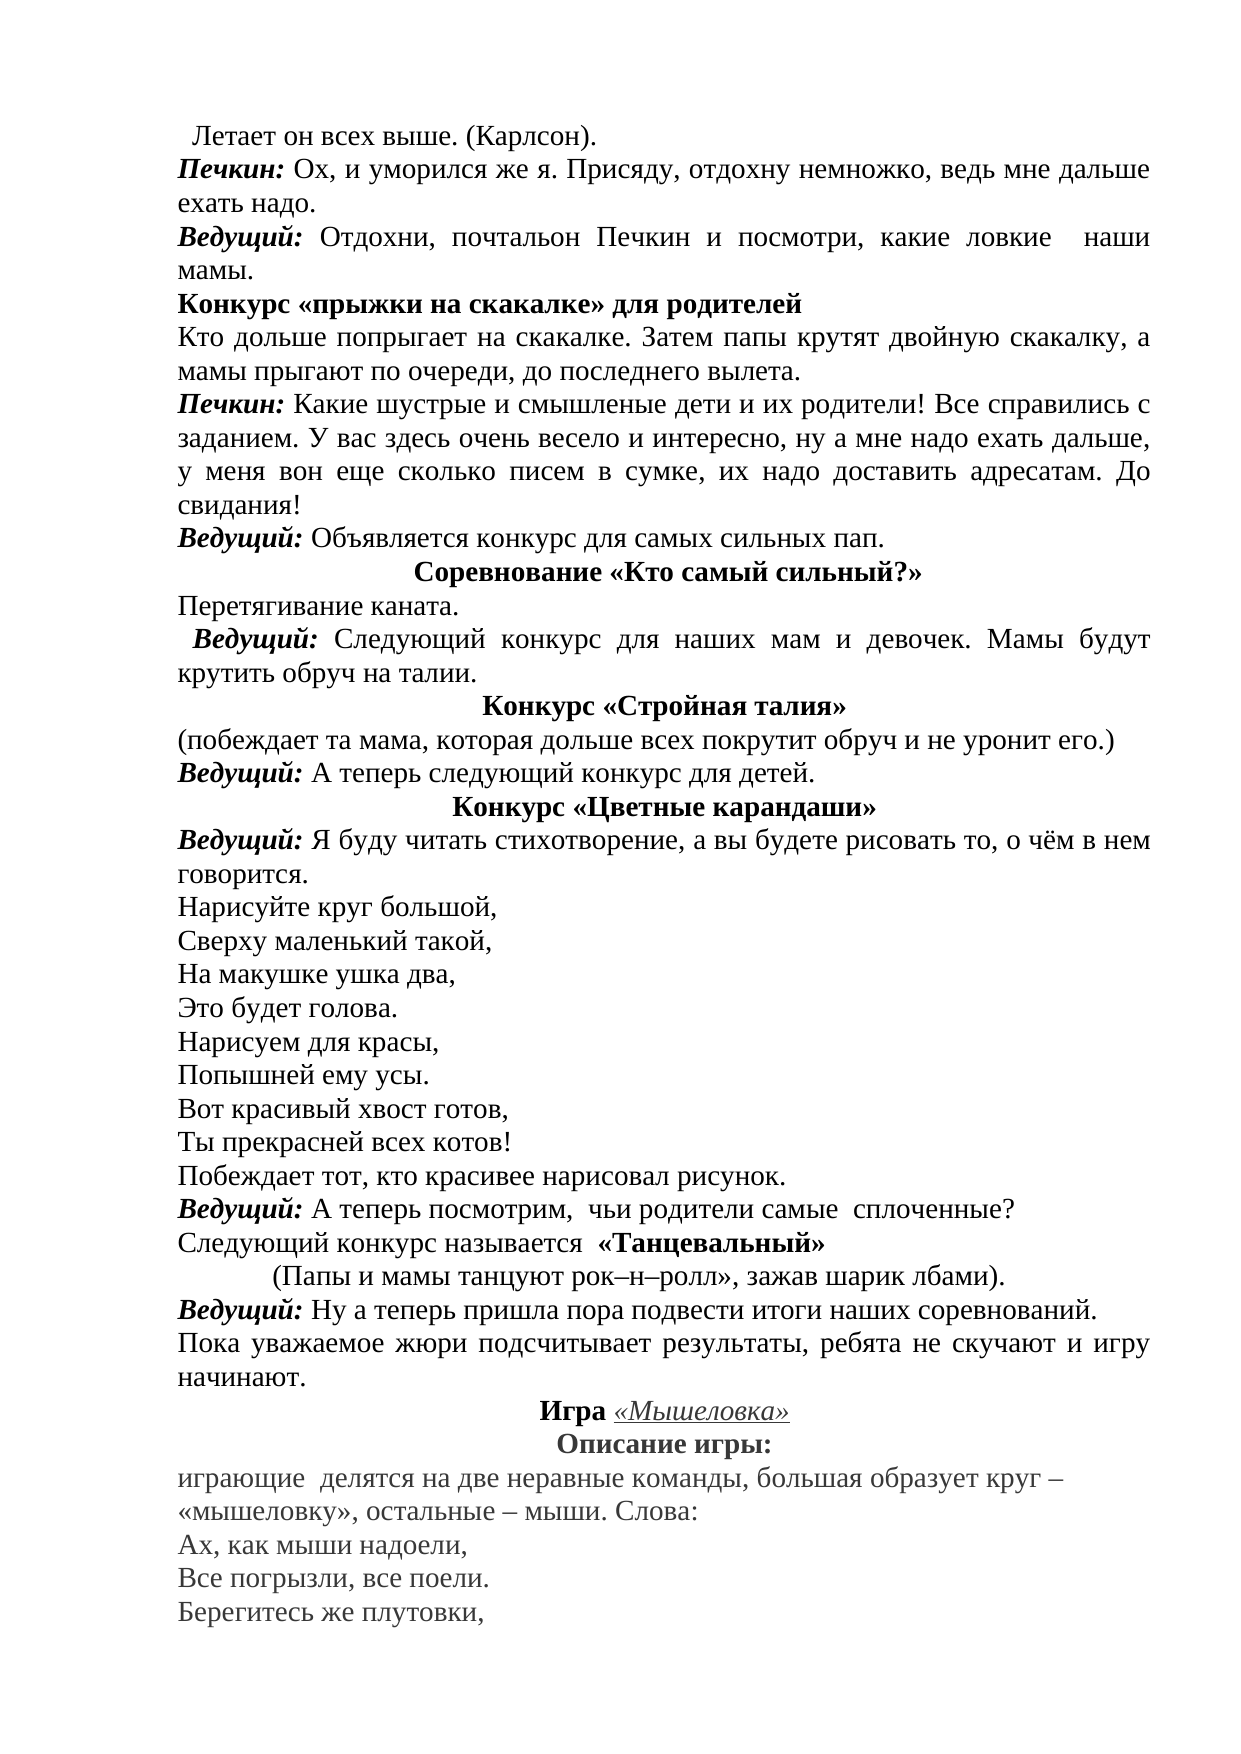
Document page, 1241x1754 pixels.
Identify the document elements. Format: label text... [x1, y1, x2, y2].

text Ведущий: Я буду читать стихотворение, а вы будете рисовать то, о чём в нем говорится. [177, 822, 1152, 889]
text Ведущий: Отдохни, почтальон Печкин и посмотри, какие ловкие наши мамы. [177, 219, 1152, 286]
text Печкин: Какие шустрые и смышленые дети и их родители! Все справились с заданием. У вас здесь очень весело и интересно, ну а мне надо ехать дальше, у меня вон еще сколько писем в сумке, их надо доставить адресатам. До свидания! [177, 386, 1152, 521]
text Ах, как мыши надоели, [177, 1527, 1152, 1560]
text Перетягивание каната. [177, 588, 1152, 621]
text Ведущий: А теперь посмотрим, чьи родители самые сплоченные? [177, 1191, 1152, 1225]
text Пока уважаемое жюри подсчитывает результаты, ребята не скучают и игру начинают. [177, 1326, 1152, 1393]
text На макушке ушка два, [177, 957, 1152, 990]
text Соревнование «Кто самый сильный?» [177, 554, 1152, 588]
text Все погрызли, все поели. [177, 1560, 1152, 1594]
text Вот красивый хвост готов, [177, 1091, 1152, 1124]
text (Папы и мамы танцуют рок–н–ролл», зажав шарик лбами). [177, 1258, 1152, 1292]
text Конкурс «Стройная талия» [177, 688, 1152, 722]
text Ведущий: Объявляется конкурс для самых сильных пап. [177, 521, 1152, 554]
text Летает он всех выше. (Карлсон). [177, 118, 1152, 152]
text Ведущий: А теперь следующий конкурс для детей. [177, 755, 1152, 789]
text Нарисуйте круг большой, [177, 889, 1152, 923]
text играющие делятся на две неравные команды, большая образует круг – «мышеловку», остальные – мыши. Слова: [177, 1460, 1152, 1527]
text Печкин: Ох, и уморился же я. Присяду, отдохну немножко, ведь мне дальше ехать надо. [177, 152, 1152, 219]
text Сверху маленький такой, [177, 923, 1152, 957]
text Следующий конкурс называется «Танцевальный» [177, 1225, 1152, 1258]
text (побеждает та мама, которая дольше всех покрутит обруч и не уронит его.) [177, 722, 1152, 755]
text Конкурс «прыжки на скакалке» для родителей [177, 286, 1152, 319]
text Конкурс «Цветные карандаши» [177, 789, 1152, 822]
text Ведущий: Ну а теперь пришла пора подвести итоги наших соревнований. [177, 1292, 1152, 1326]
text Кто дольше попрыгает на скакалке. Затем папы крутят двойную скакалку, а мамы прыгают по очереди, до последнего вылета. [177, 319, 1152, 386]
text Ведущий: Следующий конкурс для наших мам и девочек. Мамы будут крутить обруч на талии. [177, 621, 1152, 688]
text Игра «Мышеловка» [177, 1393, 1152, 1426]
text Побеждает тот, кто красивее нарисовал рисунок. [177, 1158, 1152, 1191]
text Попышней ему усы. [177, 1057, 1152, 1091]
text Описание игры: [177, 1426, 1152, 1460]
text Это будет голова. [177, 990, 1152, 1024]
text Нарисуем для красы, [177, 1024, 1152, 1057]
text Берегитесь же плутовки, [177, 1594, 1152, 1627]
text Ты прекрасней всех котов! [177, 1124, 1152, 1158]
